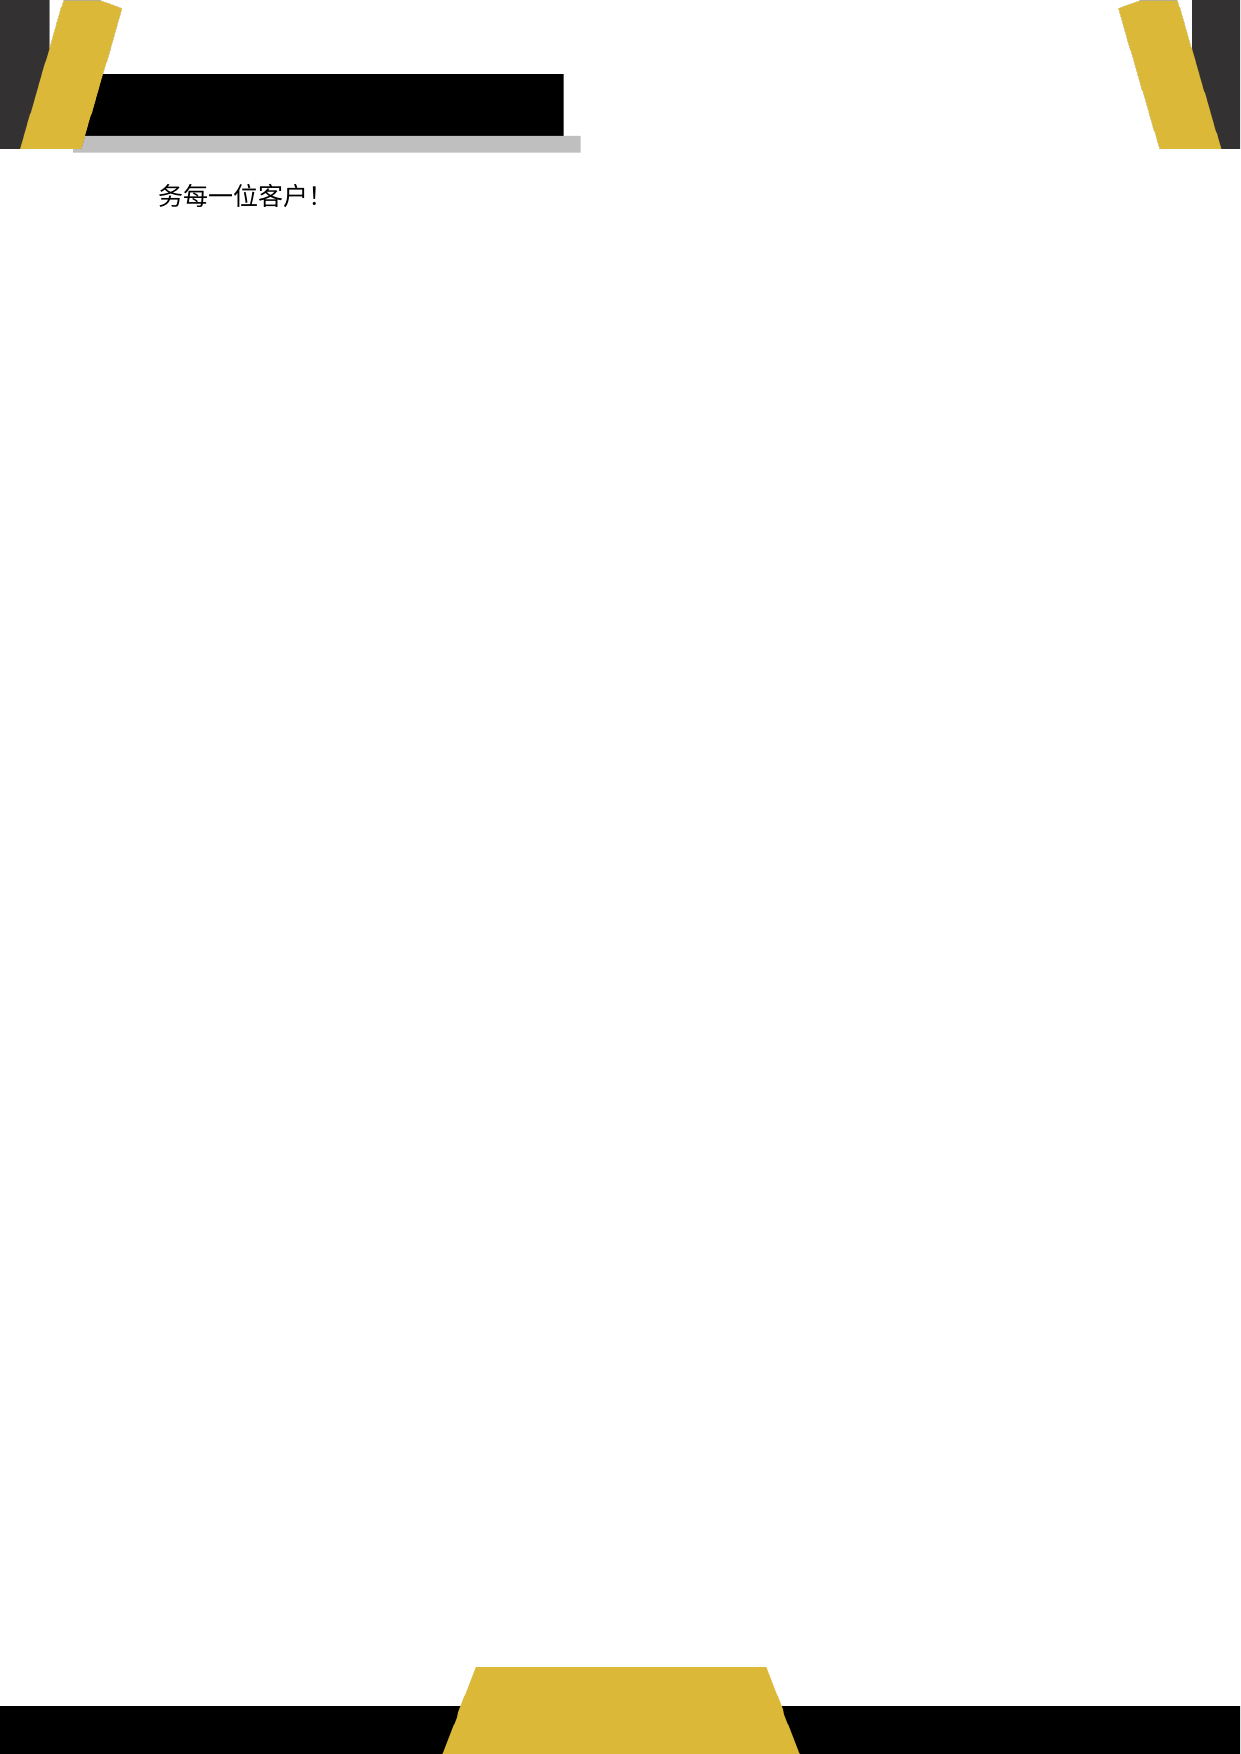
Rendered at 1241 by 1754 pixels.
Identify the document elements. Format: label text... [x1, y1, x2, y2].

picture [0, 1667, 1241, 1754]
text 我们讲秉承客户至上的原则，在确保技术，质量的同时，为客户朋友提供售前售后等全方位的服务，解决客户的后顾之忧，将以耐心，诚心热情的态度服务每一位客户！ [158, 162, 1053, 227]
picture [0, 0, 122, 149]
picture [1118, 0, 1241, 149]
